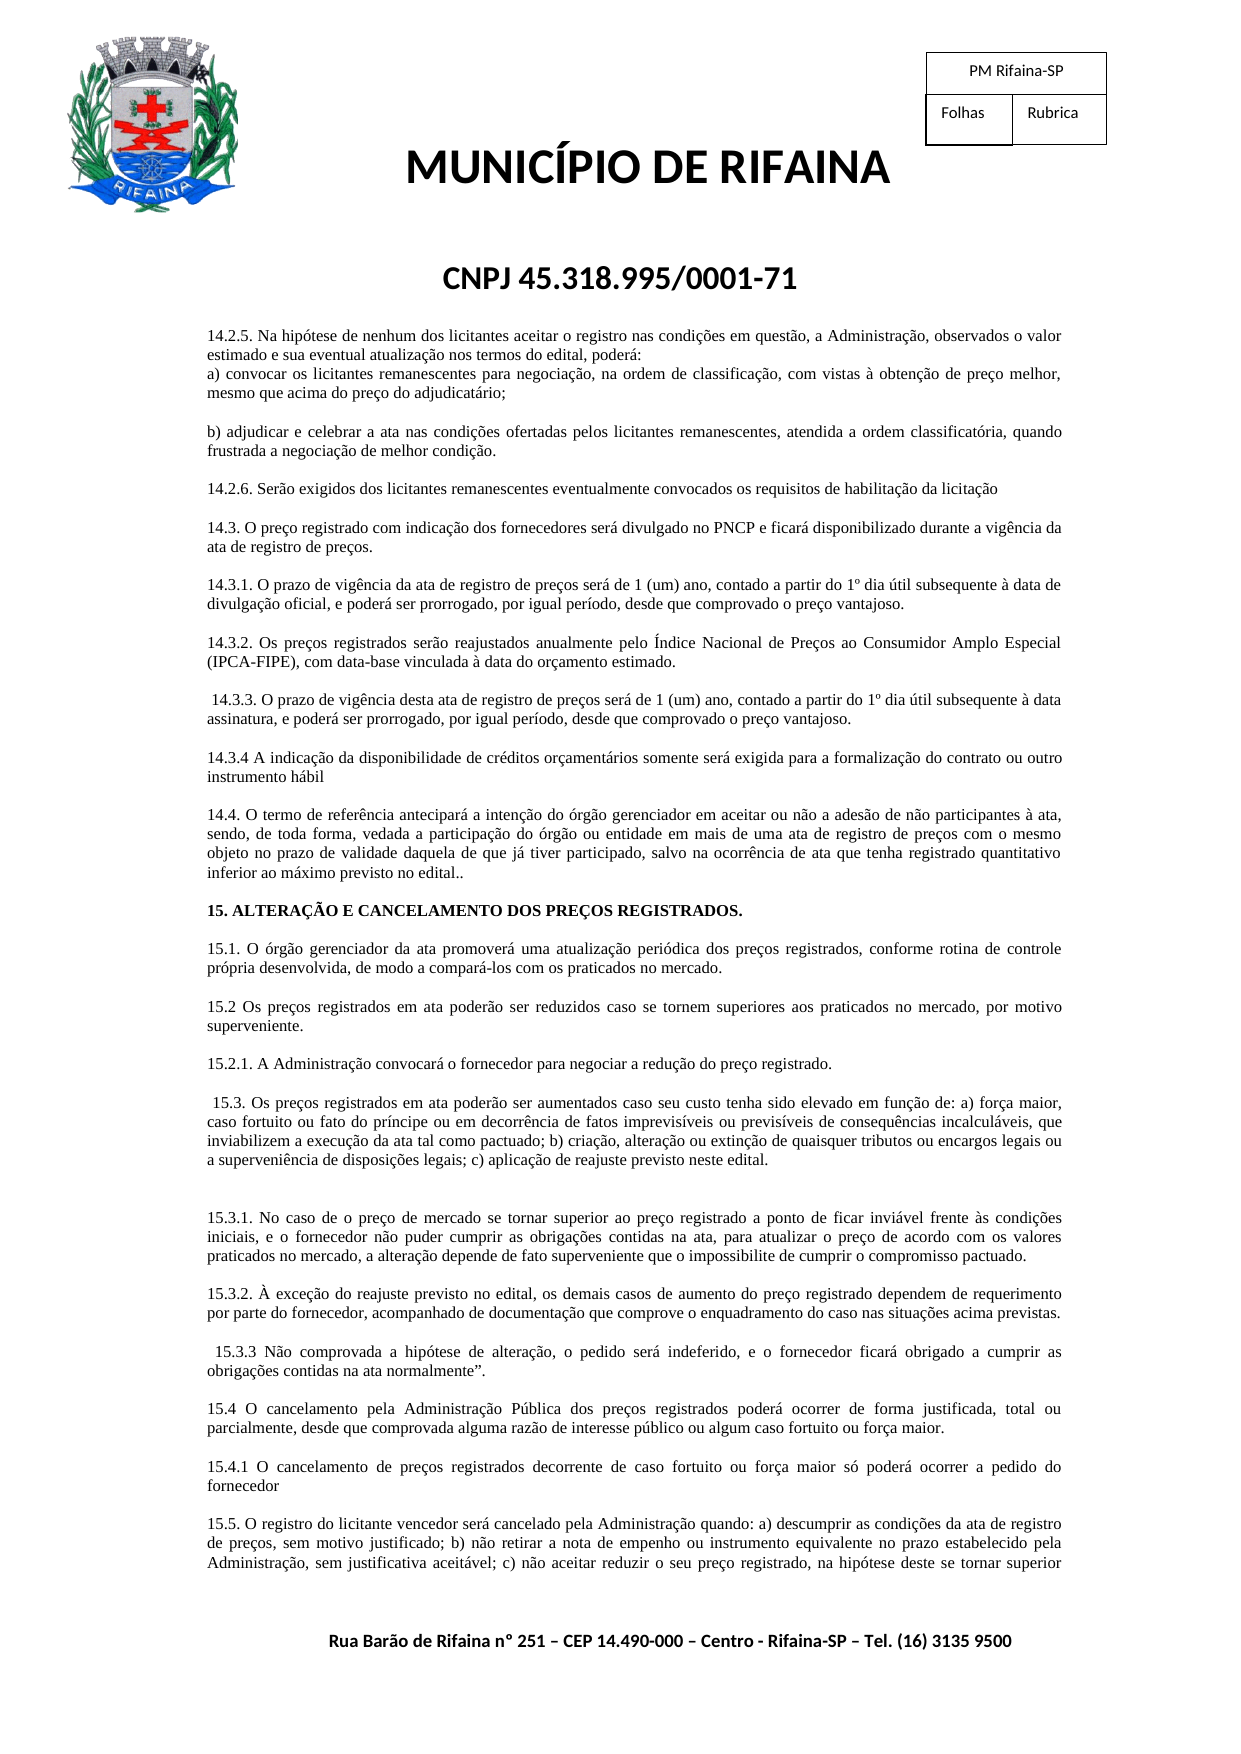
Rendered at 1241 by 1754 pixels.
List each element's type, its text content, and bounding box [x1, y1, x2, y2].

text 14.3.3. O prazo de vigência desta ata de registro de preços será de 1 (um) ano, contado a partir do 1º dia útil subsequente à data assinatura, e poderá ser prorrogado, por igual período, desde que comprovado o preço vantajoso. [207, 690, 1063, 728]
text 14.3.2. Os preços registrados serão reajustados anualmente pelo Índice Nacional de Preços ao Consumidor Amplo Especial (IPCA-FIPE), com data-base vinculada à data do orçamento estimado. [207, 632, 1063, 671]
text 15.2.1. A Administração convocará o fornecedor para negociar a redução do preço registrado. [207, 1054, 1063, 1073]
text 14.4. O termo de referência antecipará a intenção do órgão gerenciador em aceitar ou não a adesão de não participantes à ata, sendo, de toda forma, vedada a participação do órgão ou entidade em mais de uma ata de registro de preços com o mesmo objeto no prazo de validade daquela de que já tiver participado, salvo na ocorrência de ata que tenha registrado quantitativo inferior ao máximo previsto no edital.. [207, 805, 1063, 882]
text 15.2 Os preços registrados em ata poderão ser reduzidos caso se tornem superiores aos praticados no mercado, por motivo superveniente. [207, 997, 1063, 1035]
text 15.3.3 Não comprovada a hipótese de alteração, o pedido será indeferido, e o fornecedor ficará obrigado a cumprir as obrigações contidas na ata normalmente”. [207, 1342, 1063, 1380]
text 15.4 O cancelamento pela Administração Pública dos preços registrados poderá ocorrer de forma justificada, total ou parcialmente, desde que comprovada alguma razão de interesse público ou algum caso fortuito ou força maior. [207, 1399, 1063, 1437]
text a) convocar os licitantes remanescentes para negociação, na ordem de classificação, com vistas à obtenção de preço melhor, mesmo que acima do preço do adjudicatário; [207, 364, 1063, 402]
text b) adjudicar e celebrar a ata nas condições ofertadas pelos licitantes remanescentes, atendida a ordem classificatória, quando frustrada a negociação de melhor condição. [207, 422, 1063, 460]
text 15. ALTERAÇÃO E CANCELAMENTO DOS PREÇOS REGISTRADOS. [207, 901, 1063, 920]
text 14.2.5. Na hipótese de nenhum dos licitantes aceitar o registro nas condições em questão, a Administração, observados o valor estimado e sua eventual atualização nos termos do edital, poderá: [207, 326, 1063, 364]
text 15.3.1. No caso de o preço de mercado se tornar superior ao preço registrado a ponto de ficar inviável frente às condições iniciais, e o fornecedor não puder cumprir as obrigações contidas na ata, para atualizar o preço de acordo com os valores praticados no mercado, a alteração depende de fato superveniente que o impossibilite de cumprir o compromisso pactuado. [207, 1207, 1063, 1265]
text 15.3.2. À exceção do reajuste previsto no edital, os demais casos de aumento do preço registrado dependem de requerimento por parte do fornecedor, acompanhado de documentação que comprove o enquadramento do caso nas situações acima previstas. [207, 1284, 1063, 1322]
text 14.2.6. Serão exigidos dos licitantes remanescentes eventualmente convocados os requisitos de habilitação da licitação [207, 479, 1063, 498]
text 14.3. O preço registrado com indicação dos fornecedores será divulgado no PNCP e ficará disponibilizado durante a vigência da ata de registro de preços. [207, 517, 1063, 556]
picture [66, 34, 238, 213]
text 14.3.1. O prazo de vigência da ata de registro de preços será de 1 (um) ano, contado a partir do 1º dia útil subsequente à data de divulgação oficial, e poderá ser prorrogado, por igual período, desde que comprovado o preço vantajoso. [207, 575, 1063, 613]
text 15.3. Os preços registrados em ata poderão ser aumentados caso seu custo tenha sido elevado em função de: a) força maior, caso fortuito ou fato do príncipe ou em decorrência de fatos imprevisíveis ou previsíveis de consequências incalculáveis, que inviabilizem a execução da ata tal como pactuado; b) criação, alteração ou extinção de quaisquer tributos ou encargos legais ou a superveniência de disposições legais; c) aplicação de reajuste previsto neste edital. [207, 1092, 1063, 1169]
text 15.4.1 O cancelamento de preços registrados decorrente de caso fortuito ou força maior só poderá ocorrer a pedido do fornecedor [207, 1457, 1063, 1495]
text 14.3.4 A indicação da disponibilidade de créditos orçamentários somente será exigida para a formalização do contrato ou outro instrumento hábil [207, 747, 1063, 786]
text 15.1. O órgão gerenciador da ata promoverá uma atualização periódica dos preços registrados, conforme rotina de controle própria desenvolvida, de modo a compará-los com os praticados no mercado. [207, 939, 1063, 977]
